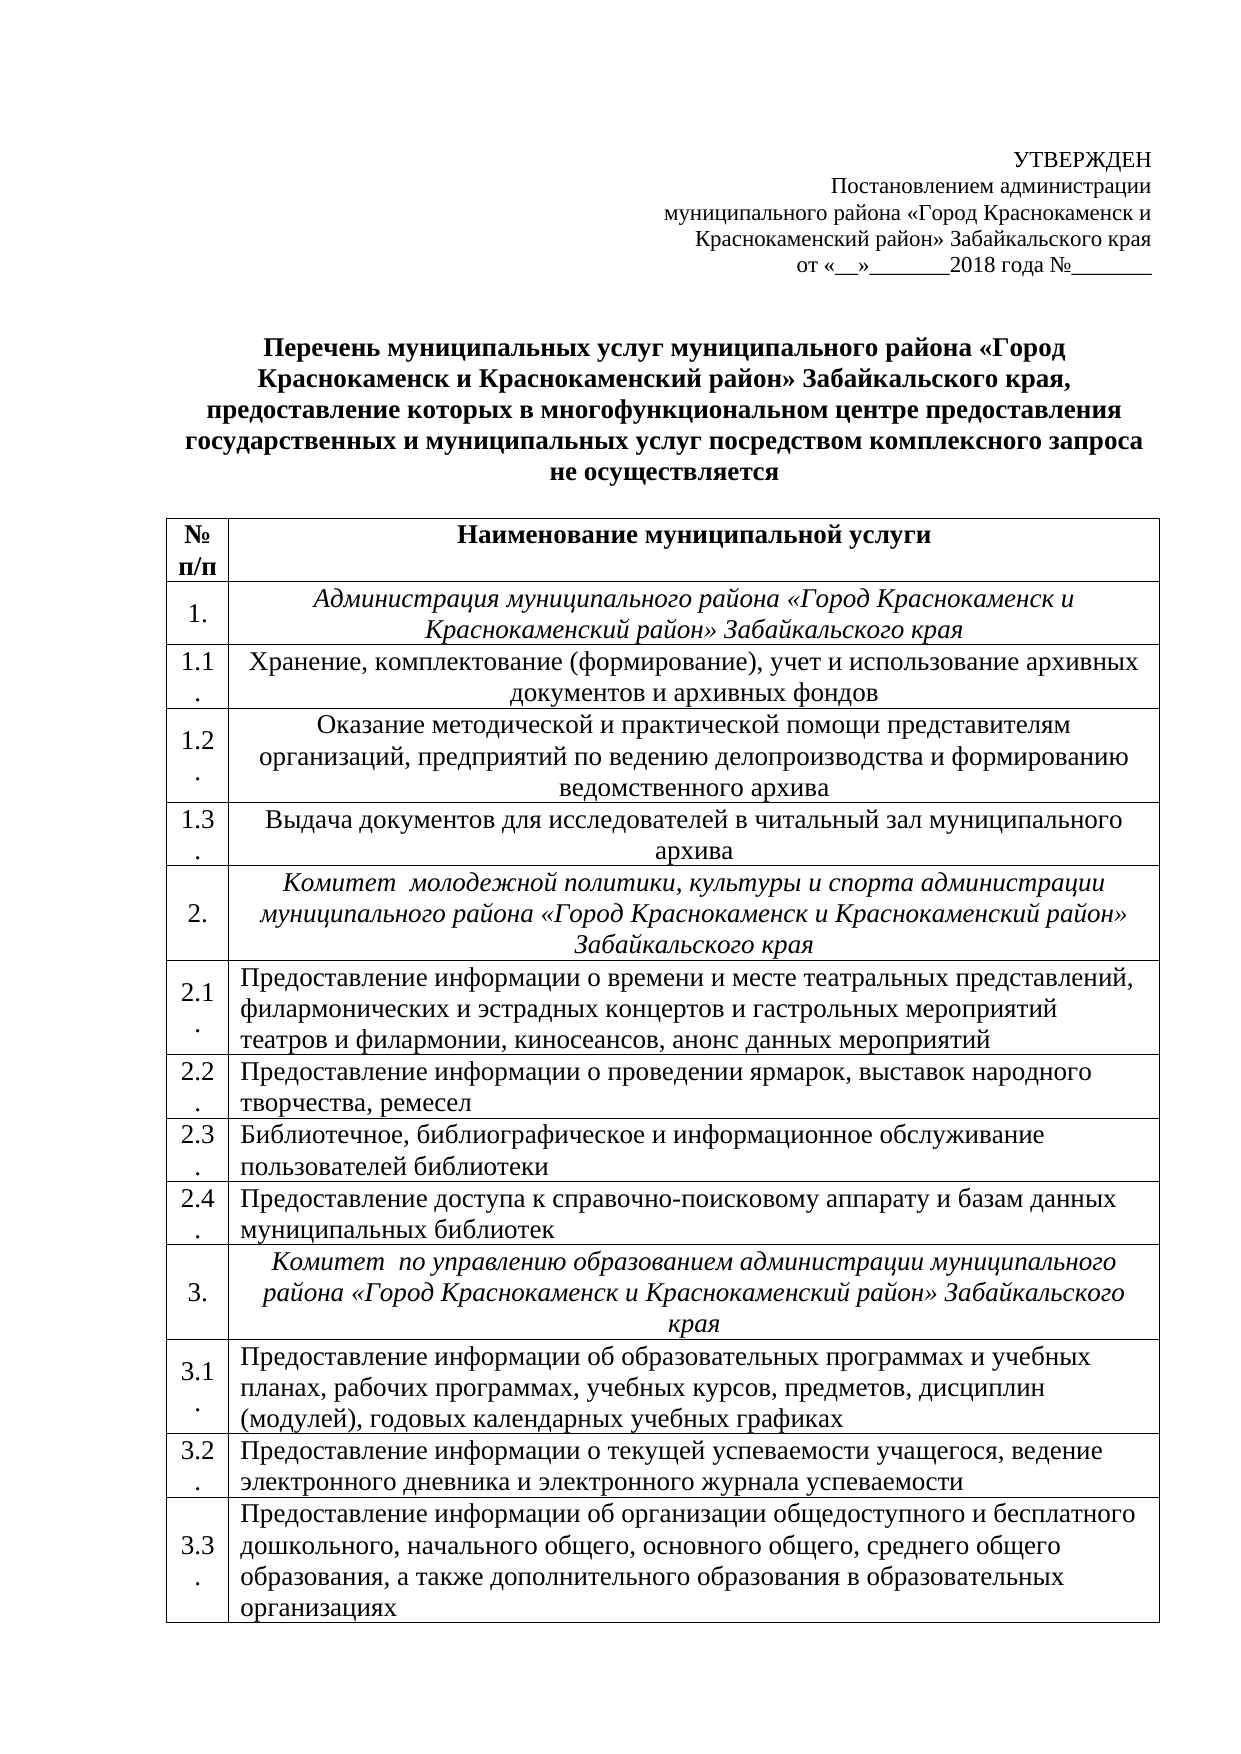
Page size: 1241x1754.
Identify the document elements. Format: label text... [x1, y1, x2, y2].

table_cell Оказание методической и практической помощи представителям организаций, предприятий по ведению делопроизводства и формированию ведомственного архива [229, 709, 1159, 802]
table_cell 3.3. [167, 1498, 228, 1622]
table_cell 3. [167, 1245, 228, 1339]
table_cell 1.2. [167, 709, 228, 802]
table_cell Предоставление информации о текущей успеваемости учащегося, ведение электронного дневника и электронного журнала успеваемости [229, 1434, 1159, 1497]
table_cell Предоставление информации об образовательных программах и учебных планах, рабочих программах, учебных курсов, предметов, дисциплин (модулей), годовых календарных учебных графиках [229, 1340, 1159, 1433]
text УТВЕРЖДЕН [177, 146, 1152, 172]
table_cell 3.1. [167, 1340, 228, 1433]
table_cell 2.3. [167, 1119, 228, 1181]
table_cell 2.2. [167, 1055, 228, 1118]
text Постановлением администрации [177, 172, 1152, 199]
table_cell Администрация муниципального района «Город Краснокаменск и Краснокаменский район» Забайкальского края [229, 582, 1159, 644]
table_cell Выдача документов для исследователей в читальный зал муниципального архива [229, 803, 1159, 865]
table_cell Хранение, комплектование (формирование), учет и использование архивных документов и архивных фондов [229, 645, 1159, 707]
table_cell 1.1. [167, 645, 228, 707]
table_cell Предоставление информации о проведении ярмарок, выставок народного творчества, ремесел [229, 1055, 1159, 1118]
table_cell Комитет по управлению образованием администрации муниципального района «Город Краснокаменск и Краснокаменский район» Забайкальского края [229, 1245, 1159, 1339]
text муниципального района «Город Краснокаменск и [177, 199, 1152, 225]
table_cell 1. [167, 582, 228, 644]
table_header Наименование муниципальной услуги [229, 519, 1159, 581]
text Перечень муниципальных услуг муниципального района «Город Краснокаменск и Краснокаменский район» Забайкальского края, предоставление которых в многофункциональном центре предоставления государственных и муниципальных услуг посредством комплексного запроса не осуществляется [177, 331, 1152, 486]
table_cell 2. [167, 866, 228, 960]
table_cell Комитет молодежной политики, культуры и спорта администрации муниципального района «Город Краснокаменск и Краснокаменский район» Забайкальского края [229, 866, 1159, 960]
table_cell 1.3. [167, 803, 228, 865]
table_cell 3.2. [167, 1434, 228, 1497]
text Краснокаменский район» Забайкальского края [177, 225, 1152, 252]
table_cell Библиотечное, библиографическое и информационное обслуживание пользователей библиотеки [229, 1119, 1159, 1181]
table_cell Предоставление информации о времени и месте театральных представлений, филармонических и эстрадных концертов и гастрольных мероприятий театров и филармонии, киносеансов, анонс данных мероприятий [229, 961, 1159, 1054]
text от «__»_______2018 года №_______ [177, 252, 1152, 278]
table_cell 2.1. [167, 961, 228, 1054]
table_header № п/п [167, 519, 228, 581]
table_cell 2.4. [167, 1182, 228, 1244]
table_cell Предоставление доступа к справочно-поисковому аппарату и базам данных муниципальных библиотек [229, 1182, 1159, 1244]
table_cell Предоставление информации об организации общедоступного и бесплатного дошкольного, начального общего, основного общего, среднего общего образования, а также дополнительного образования в образовательных организациях [229, 1498, 1159, 1622]
